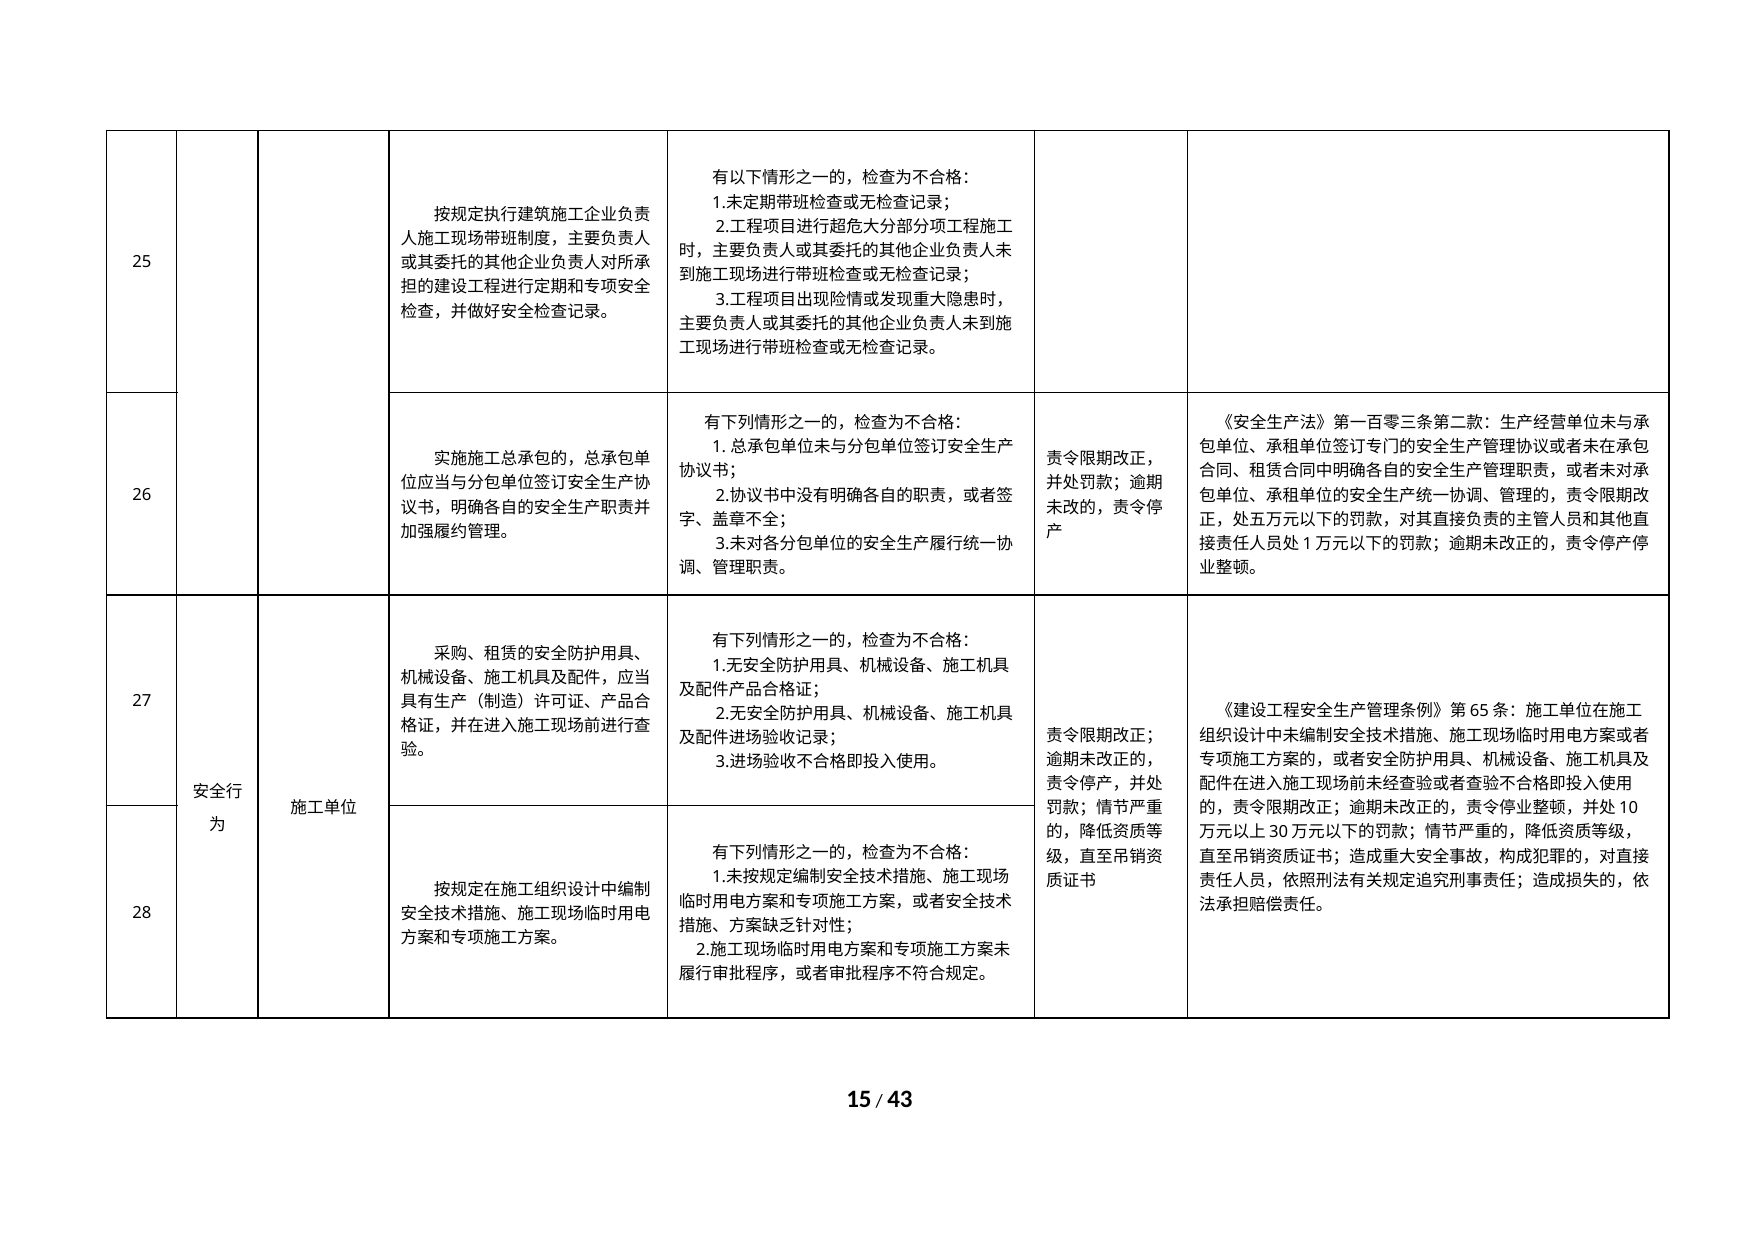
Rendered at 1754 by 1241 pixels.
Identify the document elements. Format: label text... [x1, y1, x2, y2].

table_cell 责令限期改正；逾期未改正的，责令停产，并处罚款；情节严重的，降低资质等级，直至吊销资质证书 [1035, 596, 1187, 1017]
table_cell 《安全生产法》第一百零三条第二款：生产经营单位未与承包单位、承租单位签订专门的安全生产管理协议或者未在承包合同、租赁合同中明确各自的安全生产管理职责，或者未对承包单位、承租单位的安全生产统一协调、管理的，责令限期改正，处五万元以下的罚款，对其直接负责的主管人员和其他直接责任人员处1万元以下的罚款；逾期未改正的，责令停产停业整顿。 [1188, 393, 1668, 594]
table_cell 有以下情形之一的，检查为不合格： 1.未定期带班检查或无检查记录； 2.工程项目进行超危大分部分项工程施工时，主要负责人或其委托的其他企业负责人未到施工现场进行带班检查或无检查记录； 3.工程项目出现险情或发现重大隐患时，主要负责人或其委托的其他企业负责人未到施工现场进行带班检查或无检查记录。 [668, 131, 1034, 392]
table_cell 《建设工程安全生产管理条例》第65条：施工单位在施工组织设计中未编制安全技术措施、施工现场临时用电方案或者专项施工方案的，或者安全防护用具、机械设备、施工机具及配件在进入施工现场前未经查验或者查验不合格即投入使用的，责令限期改正；逾期未改正的，责令停业整顿，并处10万元以上30万元以下的罚款；情节严重的，降低资质等级，直至吊销资质证书；造成重大安全事故，构成犯罪的，对直接责任人员，依照刑法有关规定追究刑事责任；造成损失的，依法承担赔偿责任。 [1188, 596, 1668, 1017]
table_cell 实施施工总承包的，总承包单位应当与分包单位签订安全生产协议书，明确各自的安全生产职责并加强履约管理。 [390, 393, 667, 594]
table_cell 安全行为 [177, 596, 257, 1017]
table_cell 施工单位 [259, 596, 388, 1017]
table_cell 采购、租赁的安全防护用具、机械设备、施工机具及配件，应当具有生产（制造）许可证、产品合格证，并在进入施工现场前进行查验。 [390, 596, 667, 805]
table_cell 按规定在施工组织设计中编制安全技术措施、施工现场临时用电方案和专项施工方案。 [390, 806, 667, 1017]
table_cell 按规定执行建筑施工企业负责人施工现场带班制度，主要负责人或其委托的其他企业负责人对所承担的建设工程进行定期和专项安全检查，并做好安全检查记录。 [390, 131, 667, 392]
table_cell 有下列情形之一的，检查为不合格： 1.无安全防护用具、机械设备、施工机具及配件产品合格证； 2.无安全防护用具、机械设备、施工机具及配件进场验收记录； 3.进场验收不合格即投入使用。 [668, 596, 1034, 805]
table_cell 有下列情形之一的，检查为不合格： 1.未按规定编制安全技术措施、施工现场临时用电方案和专项施工方案，或者安全技术措施、方案缺乏针对性； 2.施工现场临时用电方案和专项施工方案未履行审批程序，或者审批程序不符合规定。 [668, 806, 1034, 1017]
table_cell 27 [107, 596, 176, 805]
table_cell 28 [107, 806, 176, 1017]
table_cell 有下列情形之一的，检查为不合格： 1. 总承包单位未与分包单位签订安全生产协议书； 2.协议书中没有明确各自的职责，或者签字、盖章不全； 3.未对各分包单位的安全生产履行统一协调、管理职责。 [668, 393, 1034, 594]
table_cell 责令限期改正，并处罚款；逾期未改的，责令停产 [1035, 393, 1187, 594]
table_cell 26 [107, 393, 176, 594]
table_cell 25 [107, 131, 176, 392]
